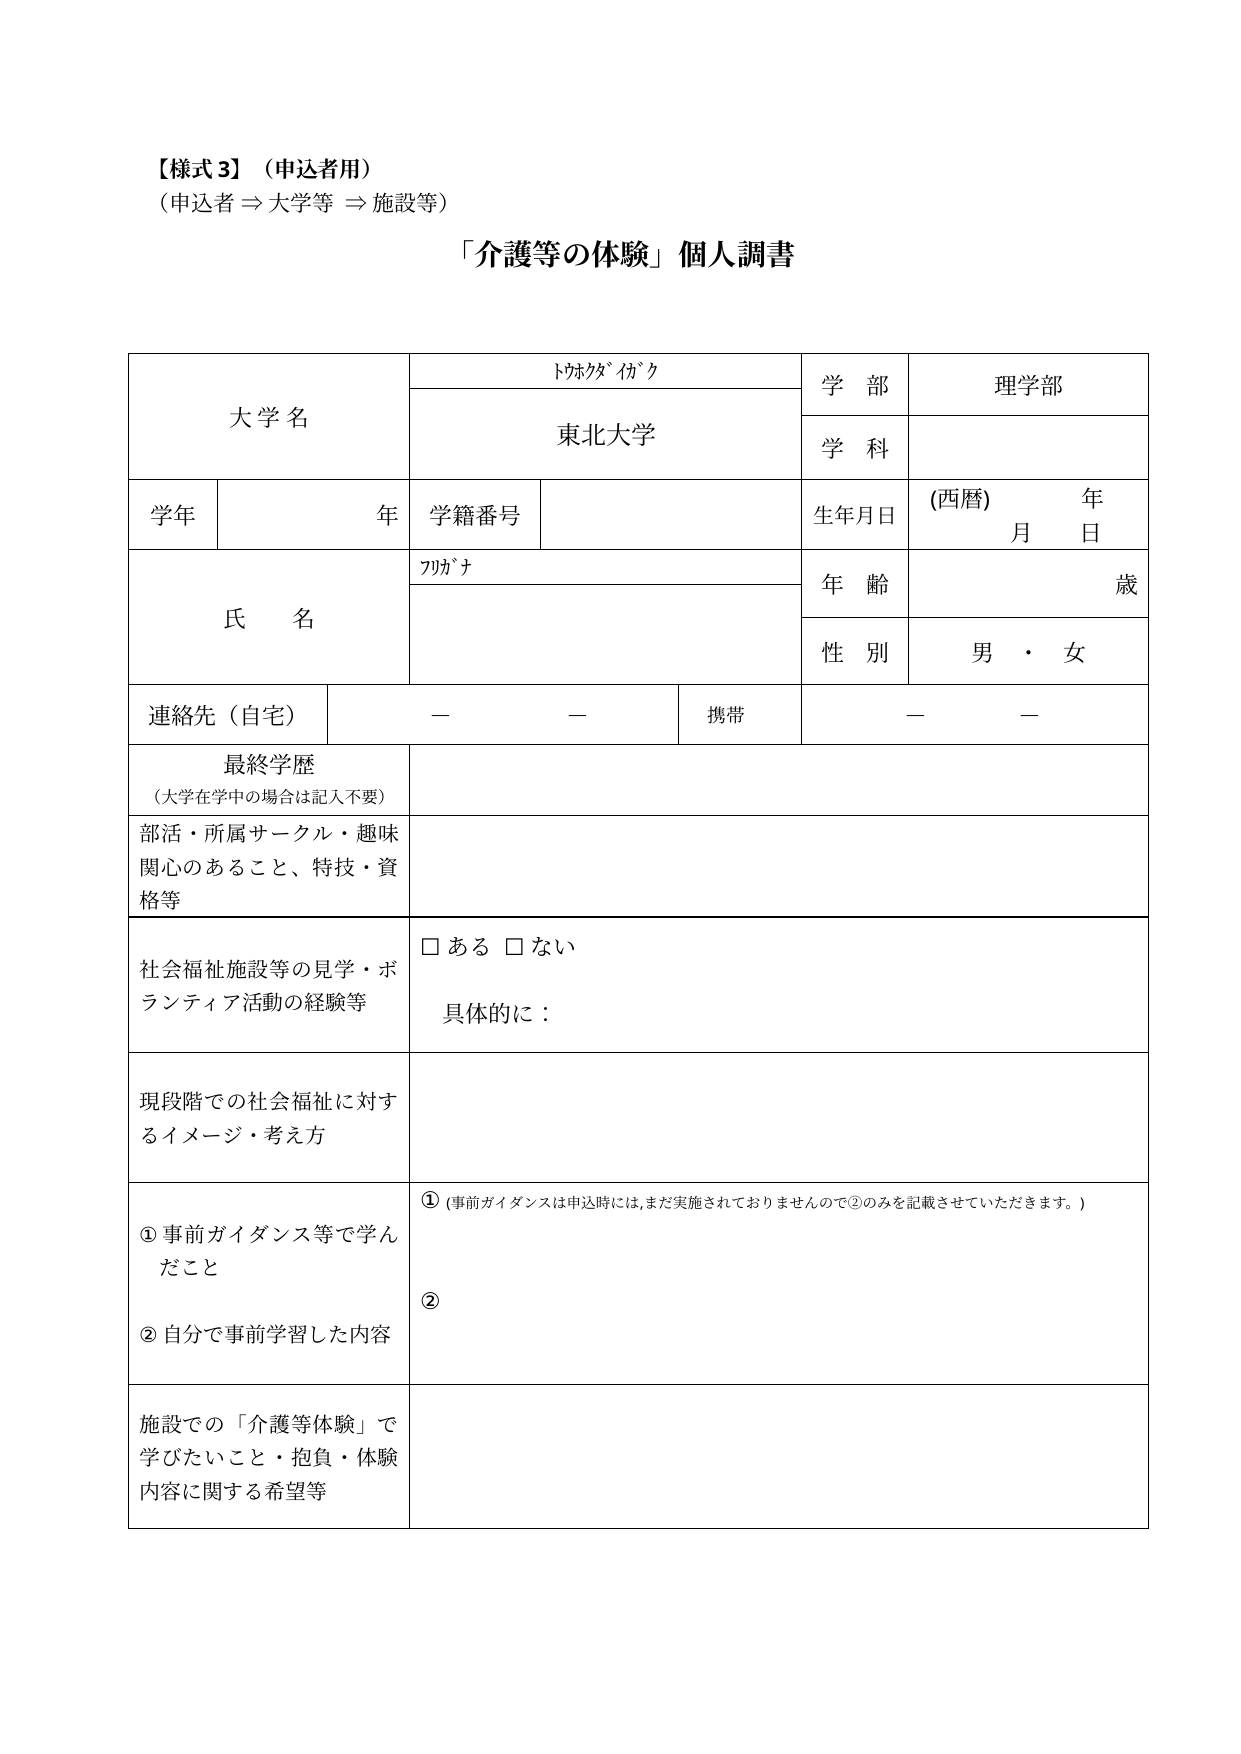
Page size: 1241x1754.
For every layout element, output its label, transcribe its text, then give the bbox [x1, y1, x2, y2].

text 【様式3】（申込者用） [148, 152, 1092, 185]
table_cell [410, 816, 1148, 916]
table_cell [541, 480, 801, 549]
table_cell ﾌﾘｶﾞﾅ [410, 550, 801, 583]
table_cell 部活・所属サークル・趣味関心のあること、特技・資格等 [129, 816, 409, 916]
table_cell [410, 1053, 1148, 1182]
table_cell 男 ・ 女 [909, 618, 1148, 684]
table_cell 学籍番号 [410, 480, 540, 549]
table_cell 連絡先（自宅） [129, 685, 327, 744]
table_header 大 学 名 [129, 354, 409, 479]
table_cell 東北大学 [410, 389, 801, 479]
text 「介護等の体験」個人調書 [148, 219, 1092, 286]
table_cell 現段階での社会福祉に対するイメージ・考え方 [129, 1053, 409, 1182]
table_cell 携帯 [679, 685, 801, 744]
table_cell ある ない 具体的に： [410, 918, 1148, 1052]
table_cell (西暦) 年 月 日 [909, 480, 1148, 549]
table_cell 施設での「介護等体験」で学びたいこと・抱負・体験内容に関する希望等 [129, 1385, 409, 1528]
table_header ﾄｳﾎｸﾀﾞｲｶﾞｸ [410, 354, 801, 388]
table_header 学 部 [802, 354, 908, 415]
table_cell ① (事前ガイダンスは申込時には,まだ実施されておりませんので②のみを記載させていただきます。) ② [410, 1183, 1148, 1384]
table_header 理学部 [909, 354, 1148, 415]
table_cell [410, 585, 801, 684]
table_cell － － [802, 685, 1148, 744]
table_cell 社会福祉施設等の見学・ボランティア活動の経験等 [129, 918, 409, 1052]
text （申込者 ⇒ 大学等 ⇒ 施設等） [148, 185, 1092, 219]
table_cell [410, 1385, 1148, 1528]
table_cell 年 [218, 480, 409, 549]
table_cell 生年月日 [802, 480, 908, 549]
table_cell 学 科 [802, 416, 908, 479]
table_cell 年 齢 [802, 550, 908, 617]
table_cell ①事前ガイダンス等で学んだこと ②自分で事前学習した内容 [129, 1183, 409, 1384]
table_cell 性 別 [802, 618, 908, 684]
table_cell 学年 [129, 480, 217, 549]
table_cell － － [328, 685, 678, 744]
table_cell [909, 416, 1148, 479]
table_cell 氏 名 [129, 550, 409, 684]
table_cell 最終学歴 （大学在学中の場合は記入不要） [129, 745, 409, 815]
table_cell 歳 [909, 550, 1148, 617]
table_cell [410, 745, 1148, 815]
